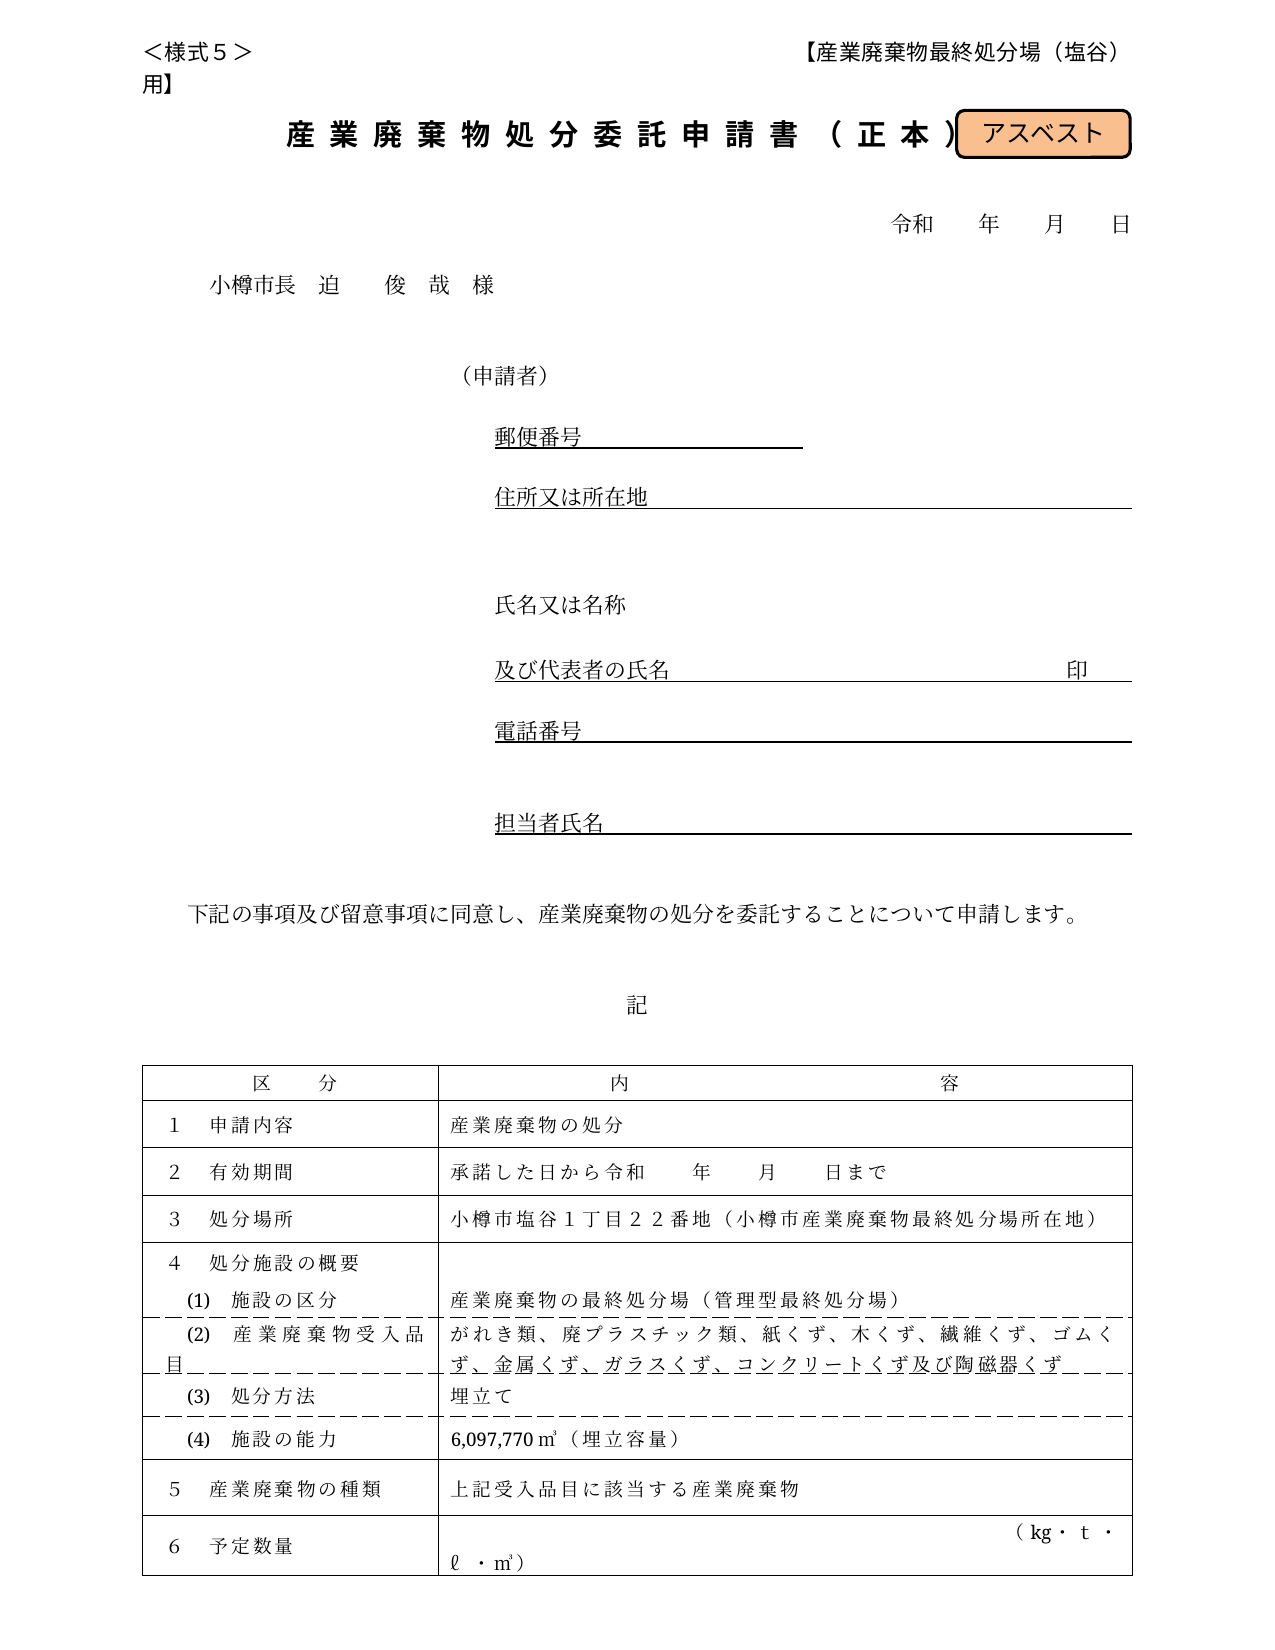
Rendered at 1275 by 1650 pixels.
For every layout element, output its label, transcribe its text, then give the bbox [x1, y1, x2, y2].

table_cell (4)施設の能力 [143, 1416, 438, 1459]
text 氏名又は名称 [143, 574, 1132, 634]
table_header 内 容 [439, 1066, 1132, 1100]
text 小樽市長 迫 俊 哉 様 [143, 254, 1132, 314]
text 及び代表者の氏名 印 [143, 639, 1132, 700]
table_cell １ 申請内容 [143, 1101, 438, 1147]
text 担当者氏名 [143, 792, 1132, 852]
table_cell ２ 有効期間 [143, 1148, 438, 1194]
text 産業廃棄物処分委託申請書（正本） [143, 102, 1132, 163]
table_cell がれき類、廃プラスチック類、紙くず、木くず、繊維くず、ゴムくず、金属くず、ガラスくず、コンクリートくず及び陶磁器くず [439, 1317, 1132, 1373]
text 記 [143, 974, 1132, 1034]
text 電話番号 [143, 700, 1132, 760]
table_cell (3)処分方法 [143, 1373, 438, 1416]
table_cell 産業廃棄物の最終処分場（管理型最終処分場） [439, 1281, 1132, 1317]
table_cell 6,097,770㎥（埋立容量） [439, 1416, 1132, 1459]
table_cell 承諾した日から令和 年 月 日まで [439, 1148, 1132, 1194]
text （申請者） [143, 345, 1132, 405]
table_cell ３ 処分場所 [143, 1196, 438, 1242]
table_cell 小樽市塩谷１丁目２２番地（小樽市産業廃棄物最終処分場所在地） [439, 1196, 1132, 1242]
text 下記の事項及び留意事項に同意し、産業廃棄物の処分を委託することについて申請します。 [143, 883, 1132, 943]
text 住所又は所在地 [143, 466, 1132, 527]
table_cell 上記受入品目に該当する産業廃棄物 [439, 1460, 1132, 1515]
table_cell ４ 処分施設の概要 [143, 1243, 438, 1281]
table_cell 産業廃棄物の処分 [439, 1101, 1132, 1147]
table_cell (2)産業廃棄物受入品目 [143, 1317, 438, 1373]
table_cell [439, 1243, 1132, 1281]
table_cell ６ 予定数量 [143, 1516, 438, 1574]
table_cell （kg・ｔ・ℓ・㎥） [439, 1516, 1132, 1574]
table_cell 埋立て [439, 1373, 1132, 1416]
table_header 区 分 [143, 1066, 438, 1100]
table_cell ５ 産業廃棄物の種類 [143, 1460, 438, 1515]
table_cell (1)施設の区分 [143, 1281, 438, 1317]
text 令和 年 月 日 [143, 193, 1132, 254]
text 郵便番号 [143, 405, 1132, 466]
